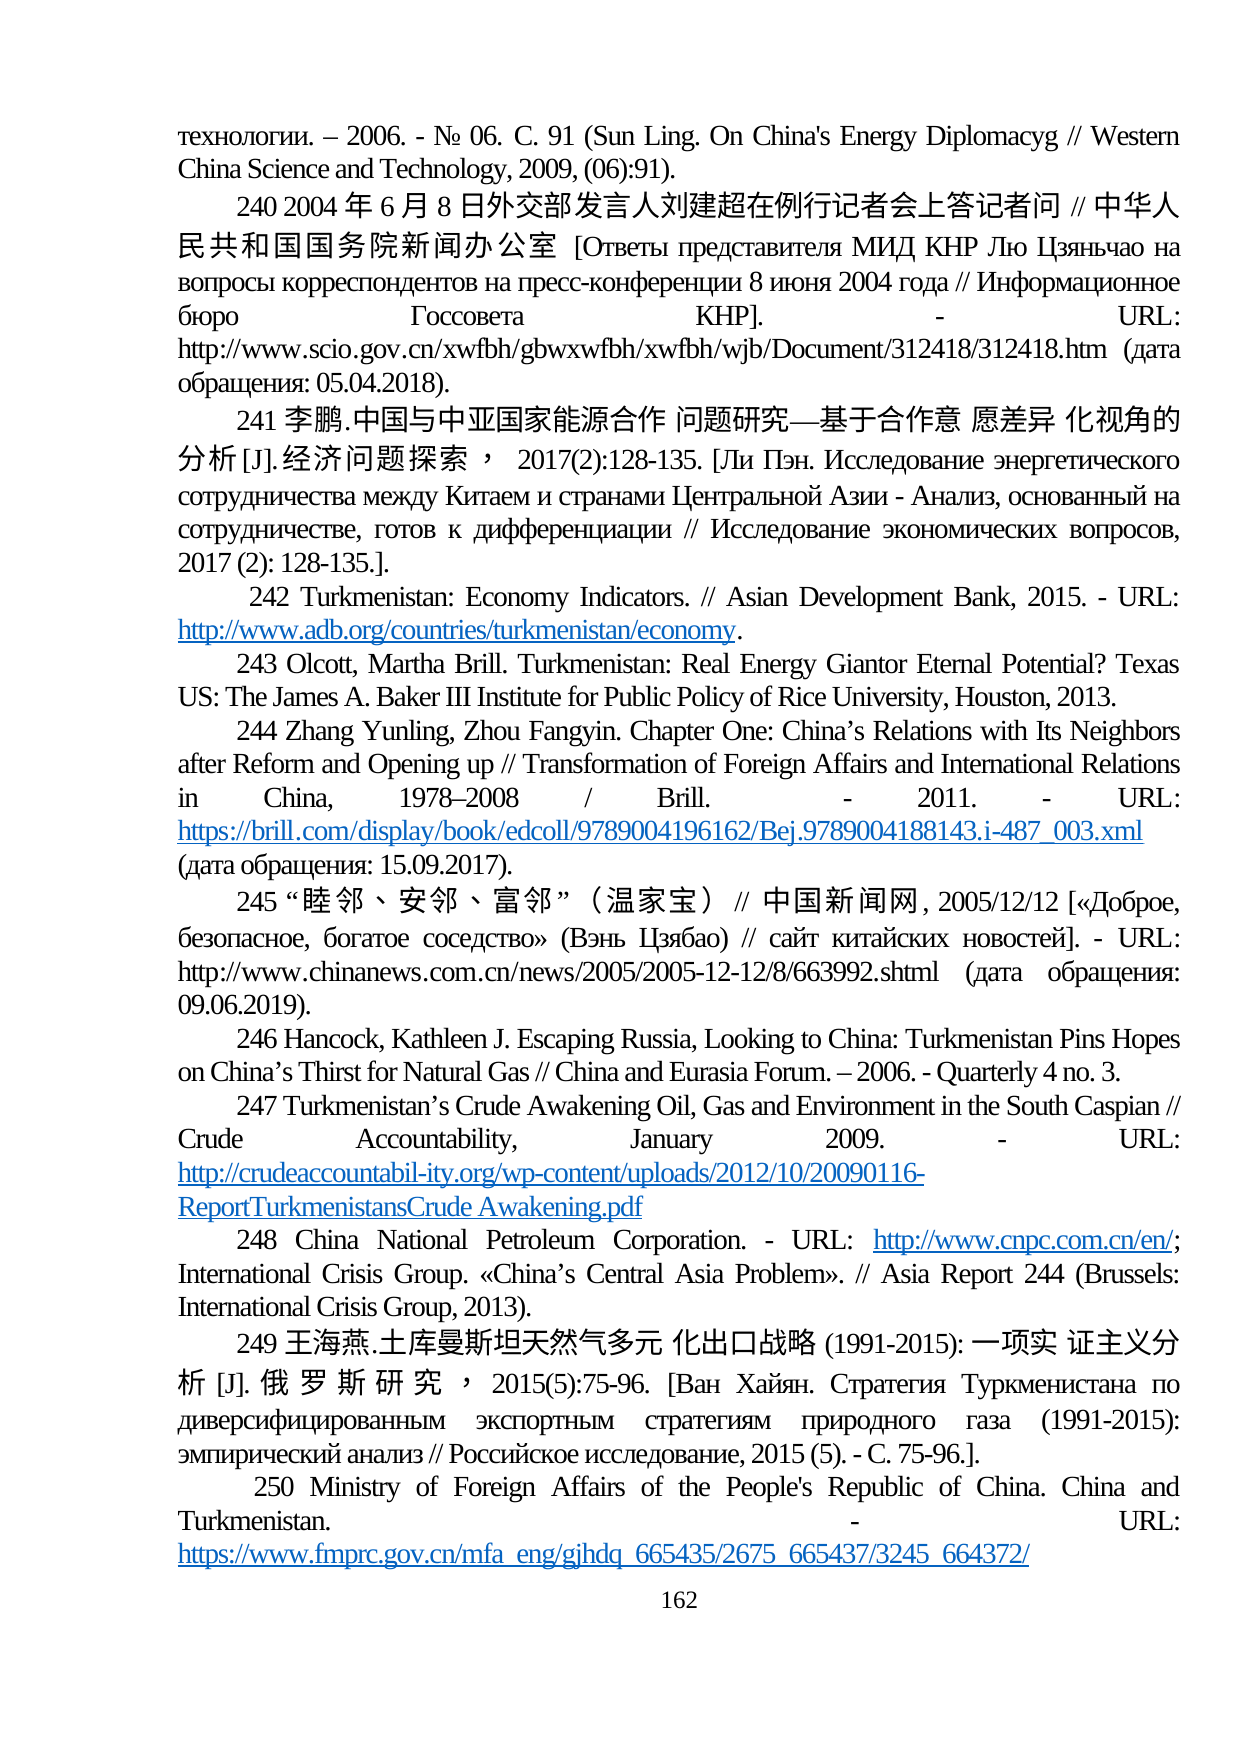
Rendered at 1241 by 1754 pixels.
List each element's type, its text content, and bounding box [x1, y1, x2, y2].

text 242 Turkmenistan: Economy Indicators. // Asian Development Bank, 2015. - URL: http://www.adb.org/countries/turkmenistan/economy. [177, 579, 1181, 646]
text 244 Zhang Yunling, Zhou Fangyin. Chapter One: China’s Relations with Its Neighbors after Reform and Opening up // Transformation of Foreign Affairs and International Relations in China, 1978–2008 / Brill. - 2011. - URL: https://brill.com/display/book/edcoll/9789004196162/Bej.9789004188143.i-487_003.xml (дата обращения: 15.09.2017). [177, 713, 1181, 881]
text 241 李鹏.中国与中亚国家能源合作 问题研究—基于合作意 愿差异 化视角的分析[J].经济问题探索， 2017(2):128-135. [Ли Пэн. Исследование энергетического сотрудничества между Китаем и странами Центральной Азии - Анализ, основанный на сотрудничестве, готов к дифференциации // Исследование экономических вопросов, 2017 (2): 128-135.]. [177, 399, 1181, 579]
text 240 2004年6月8日外交部发言人刘建超在例行记者会上答记者问 // 中华人民共和国国务院新闻办公室 [Ответы представителя МИД КНР Лю Цзяньчао на вопросы корреспондентов на пресс-конференции 8 июня 2004 года // Информационное бюро Госсовета КНР]. - URL: http://www.scio.gov.cn/xwfbh/gbwxwfbh/xwfbh/wjb/Document/312418/312418.htm (дата обращения: 05.04.2018). [177, 185, 1181, 399]
text 249 王海燕.土库曼斯坦天然气多元 化出口战略 (1991-2015): 一项实 证主义分析[J].俄罗斯研究，2015(5):75-96. [Ван Хайян. Стратегия Туркменистана по диверсифицированным экспортным стратегиям природного газа (1991-2015): эмпирический анализ // Российское исследование, 2015 (5). - С. 75-96.]. [177, 1323, 1181, 1469]
text 248 China National Petroleum Corporation. - URL: http://www.cnpc.com.cn/en/; International Crisis Group. «China’s Central Asia Problem». // Asia Report 244 (Brussels: International Crisis Group, 2013). [177, 1222, 1181, 1323]
text 243 Olcott, Martha Brill. Turkmenistan: Real Energy Giantor Eternal Potential? Texas US: The James A. Baker III Institute for Public Policy of Rice University, Houston, 2013. [177, 646, 1181, 713]
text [177, 118, 1181, 185]
text 247 Turkmenistan’s Crude Awakening Oil, Gas and Environment in the South Caspian // Crude Accountability, January 2009. - URL: http://crudeaccountabil-ity.org/wp-content/uploads/2012/10/20090116-ReportTurkmenistansCrude Awakening.pdf [177, 1088, 1181, 1222]
text 245 “睦邻、安邻、富邻”（温家宝）// 中国新闻网, 2005/12/12 [«Доброе, безопасное, богатое соседство» (Вэнь Цзябао) // сайт китайских новостей]. - URL: http://www.chinanews.com.cn/news/2005/2005-12-12/8/663992.shtml (дата обращения: 09.06.2019). [177, 881, 1181, 1021]
text 250 Ministry of Foreign Affairs of the People's Republic of China. China and Turkmenistan. - URL: https://www.fmprc.gov.cn/mfa_eng/gjhdq_665435/2675_665437/3245_664372/ [177, 1469, 1181, 1570]
text 246 Hancock, Kathleen J. Escaping Russia, Looking to China: Turkmenistan Pins Hopes on China’s Thirst for Natural Gas // China and Eurasia Forum. – 2006. - Quarterly 4 no. 3. [177, 1021, 1181, 1088]
